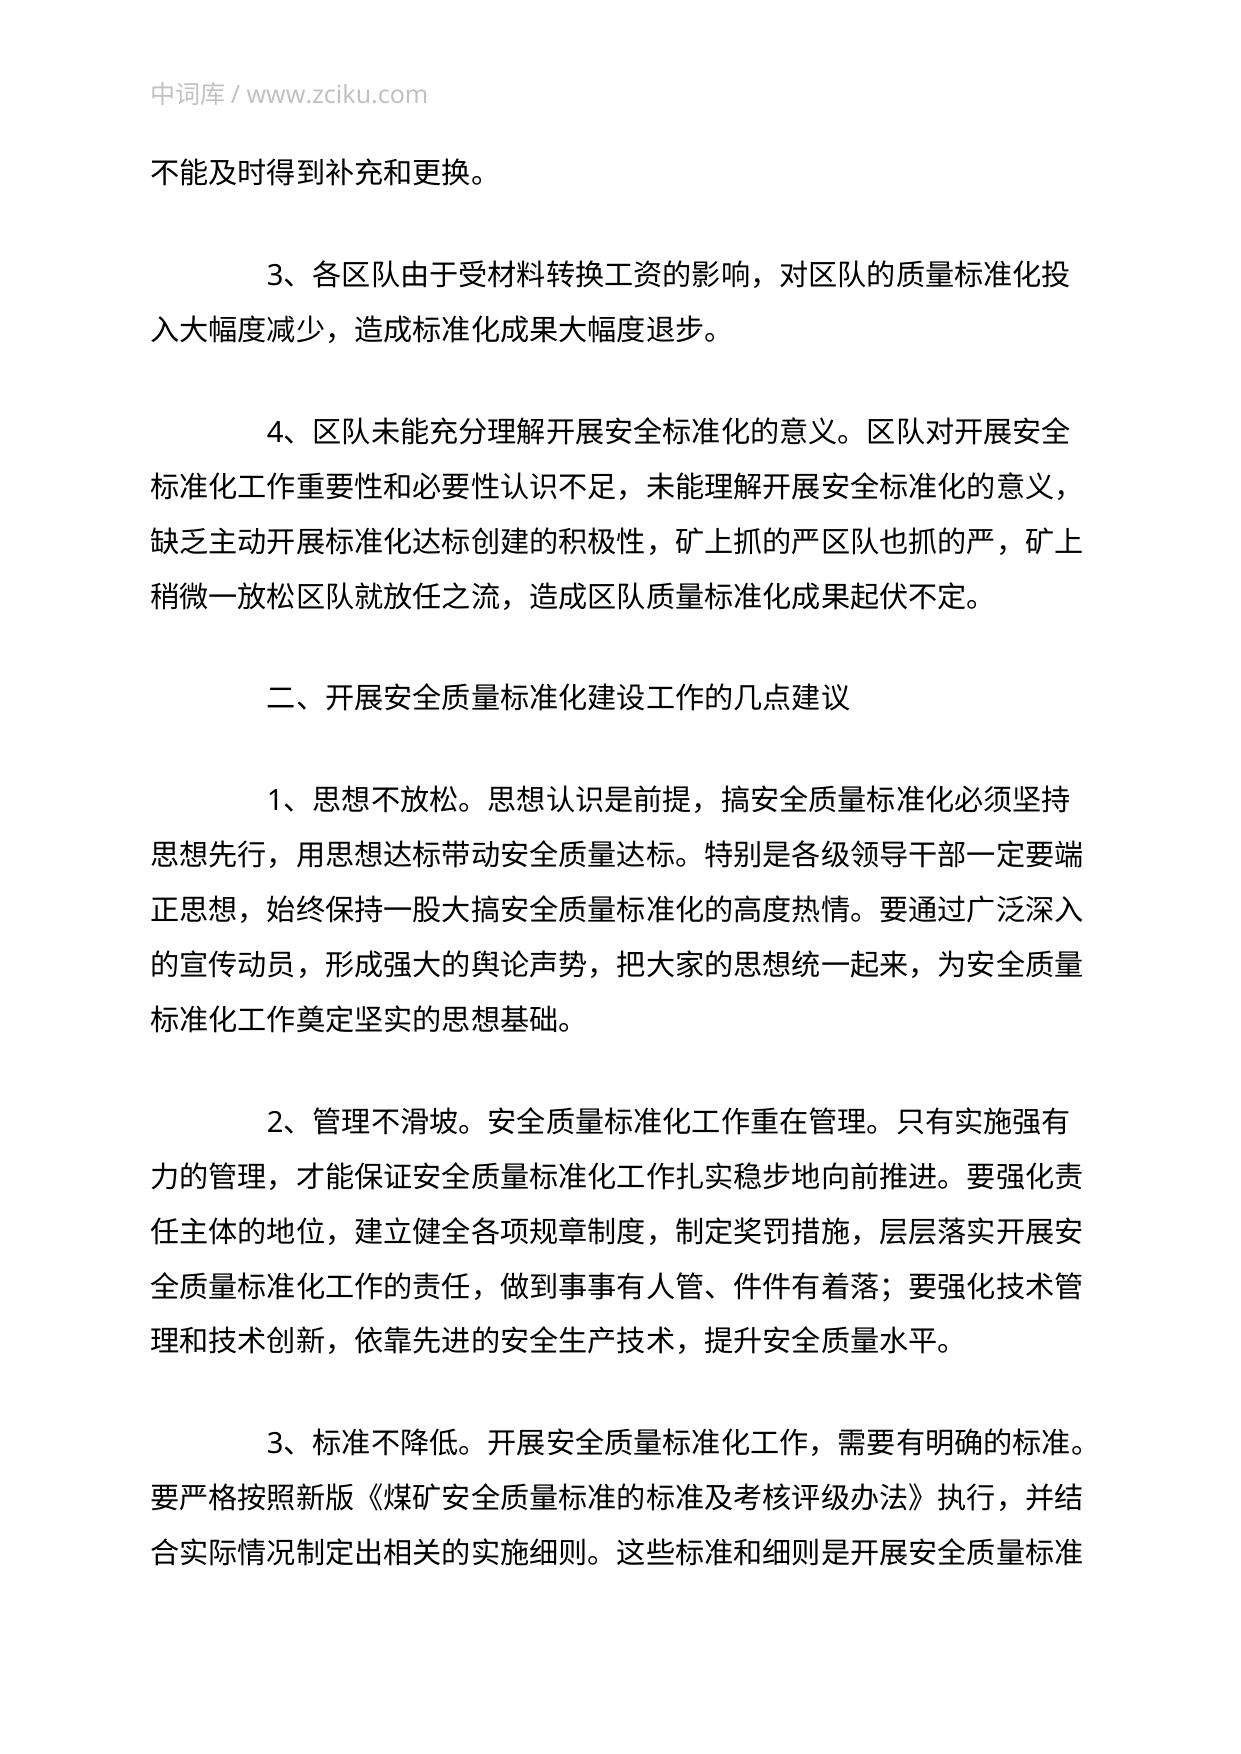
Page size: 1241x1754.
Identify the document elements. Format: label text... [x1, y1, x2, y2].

text 二、开展安全质量标准化建设工作的几点建议 [150, 675, 1090, 717]
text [150, 1420, 1090, 1572]
text 2、管理不滑坡。安全质量标准化工作重在管理。只有实施强有力的管理，才能保证安全质量标准化工作扎实稳步地向前推进。要强化责任主体的地位，建立健全各项规章制度，制定奖罚措施，层层落实开展安全质量标准化工作的责任，做到事事有人管、件件有着落；要强化技术管理和技术创新，依靠先进的安全生产技术，提升安全质量水平。 [150, 1098, 1090, 1360]
text 4、区队未能充分理解开展安全标准化的意义。区队对开展安全标准化工作重要性和必要性认识不足，未能理解开展安全标准化的意义，缺乏主动开展标准化达标创建的积极性，矿上抓的严区队也抓的严，矿上稍微一放松区队就放任之流，造成区队质量标准化成果起伏不定。 [150, 408, 1090, 616]
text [150, 150, 1090, 192]
text 1、思想不放松。思想认识是前提，搞安全质量标准化必须坚持思想先行，用思想达标带动安全质量达标。特别是各级领导干部一定要端正思想，始终保持一股大搞安全质量标准化的高度热情。要通过广泛深入的宣传动员，形成强大的舆论声势，把大家的思想统一起来，为安全质量标准化工作奠定坚实的思想基础。 [150, 777, 1090, 1039]
text 3、各区队由于受材料转换工资的影响，对区队的质量标准化投入大幅度减少，造成标准化成果大幅度退步。 [150, 252, 1090, 349]
